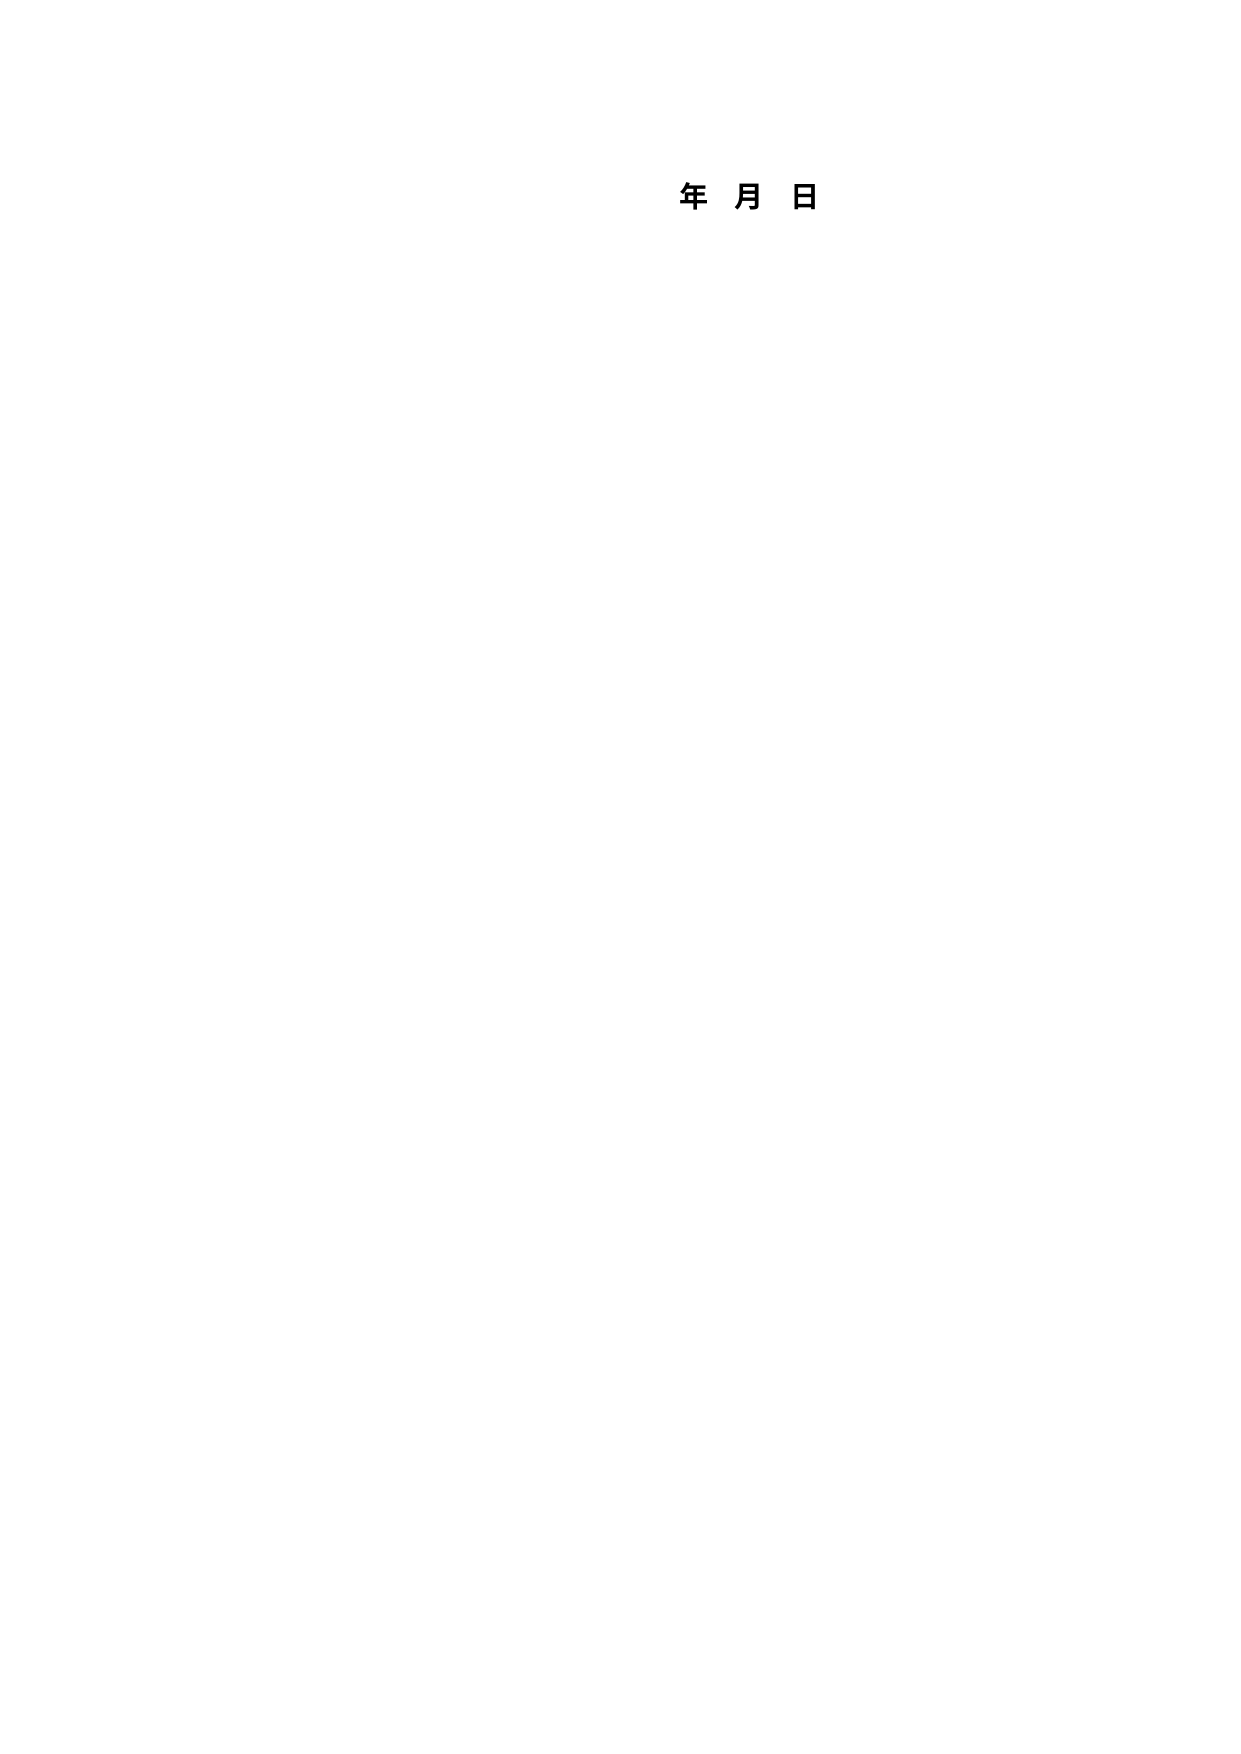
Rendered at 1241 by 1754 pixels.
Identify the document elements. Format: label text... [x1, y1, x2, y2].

text 年 月 日 [148, 162, 1092, 227]
